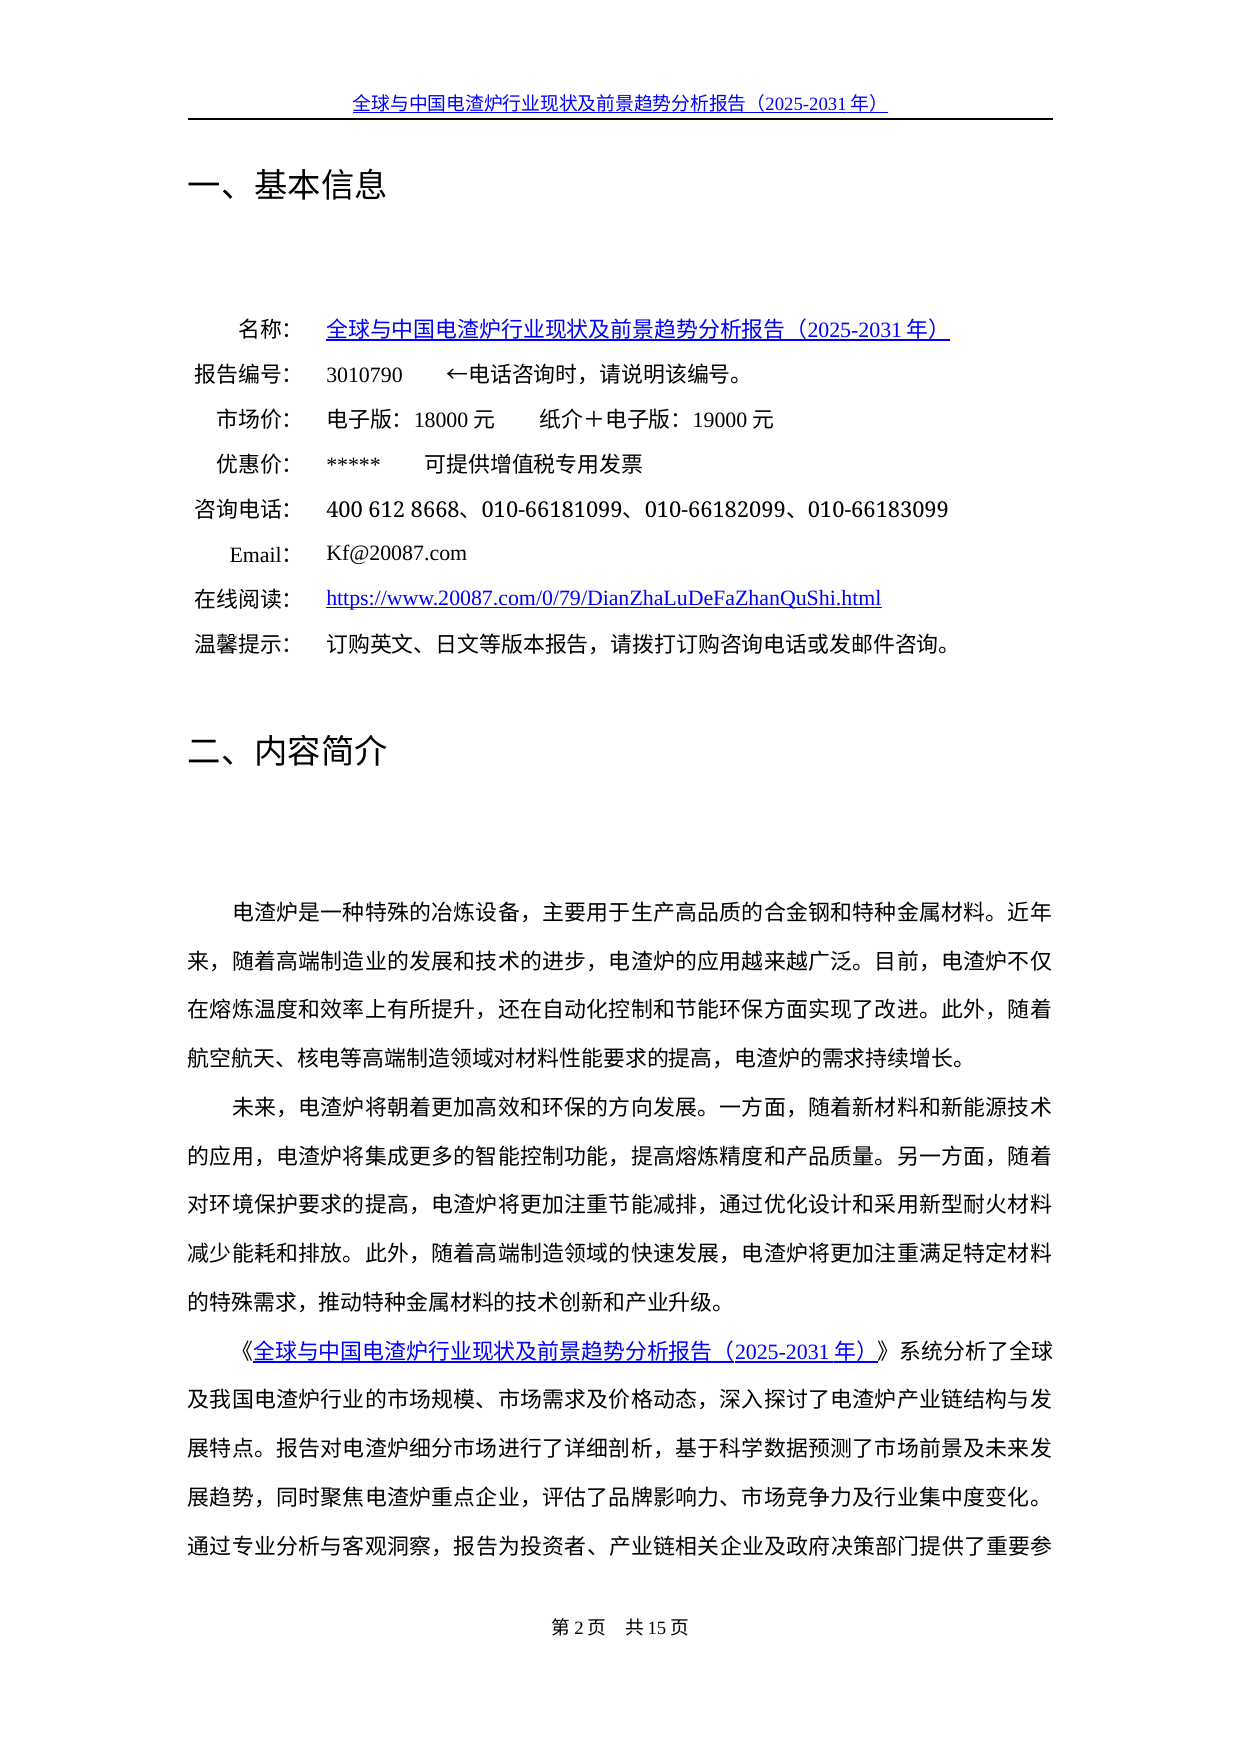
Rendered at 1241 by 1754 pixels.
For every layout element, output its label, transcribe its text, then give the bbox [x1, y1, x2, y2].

table_cell 400 612 8668、010-66181099、010-66182099、010-66183099 [315, 492, 1073, 537]
table_cell 市场价： [167, 402, 315, 447]
table_header 全球与中国电渣炉行业现状及前景趋势分析报告（2025-2031年） [315, 312, 1073, 357]
table_cell 温馨提示： [167, 627, 315, 672]
table_cell ***** 可提供增值税专用发票 [315, 447, 1073, 492]
table_cell Kf@20087.com [315, 537, 1073, 582]
table_cell Email： [167, 537, 315, 582]
title 一、基本信息 [187, 150, 1053, 215]
table_header 名称： [167, 312, 315, 357]
table_cell 咨询电话： [167, 492, 315, 537]
table_cell 3010790 ←电话咨询时，请说明该编号。 [315, 357, 1073, 402]
title 二、内容简介 [187, 717, 1053, 782]
table_cell 优惠价： [167, 447, 315, 492]
table_cell 在线阅读： [167, 582, 315, 627]
table_cell 电子版：18000 元 纸介＋电子版：19000 元 [315, 402, 1073, 447]
table_cell 报告编号： [167, 357, 315, 402]
table_cell 订购英文、日文等版本报告，请拨打订购咨询电话或发邮件咨询。 [315, 627, 1073, 672]
table_cell [315, 582, 1073, 627]
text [187, 894, 1053, 1561]
